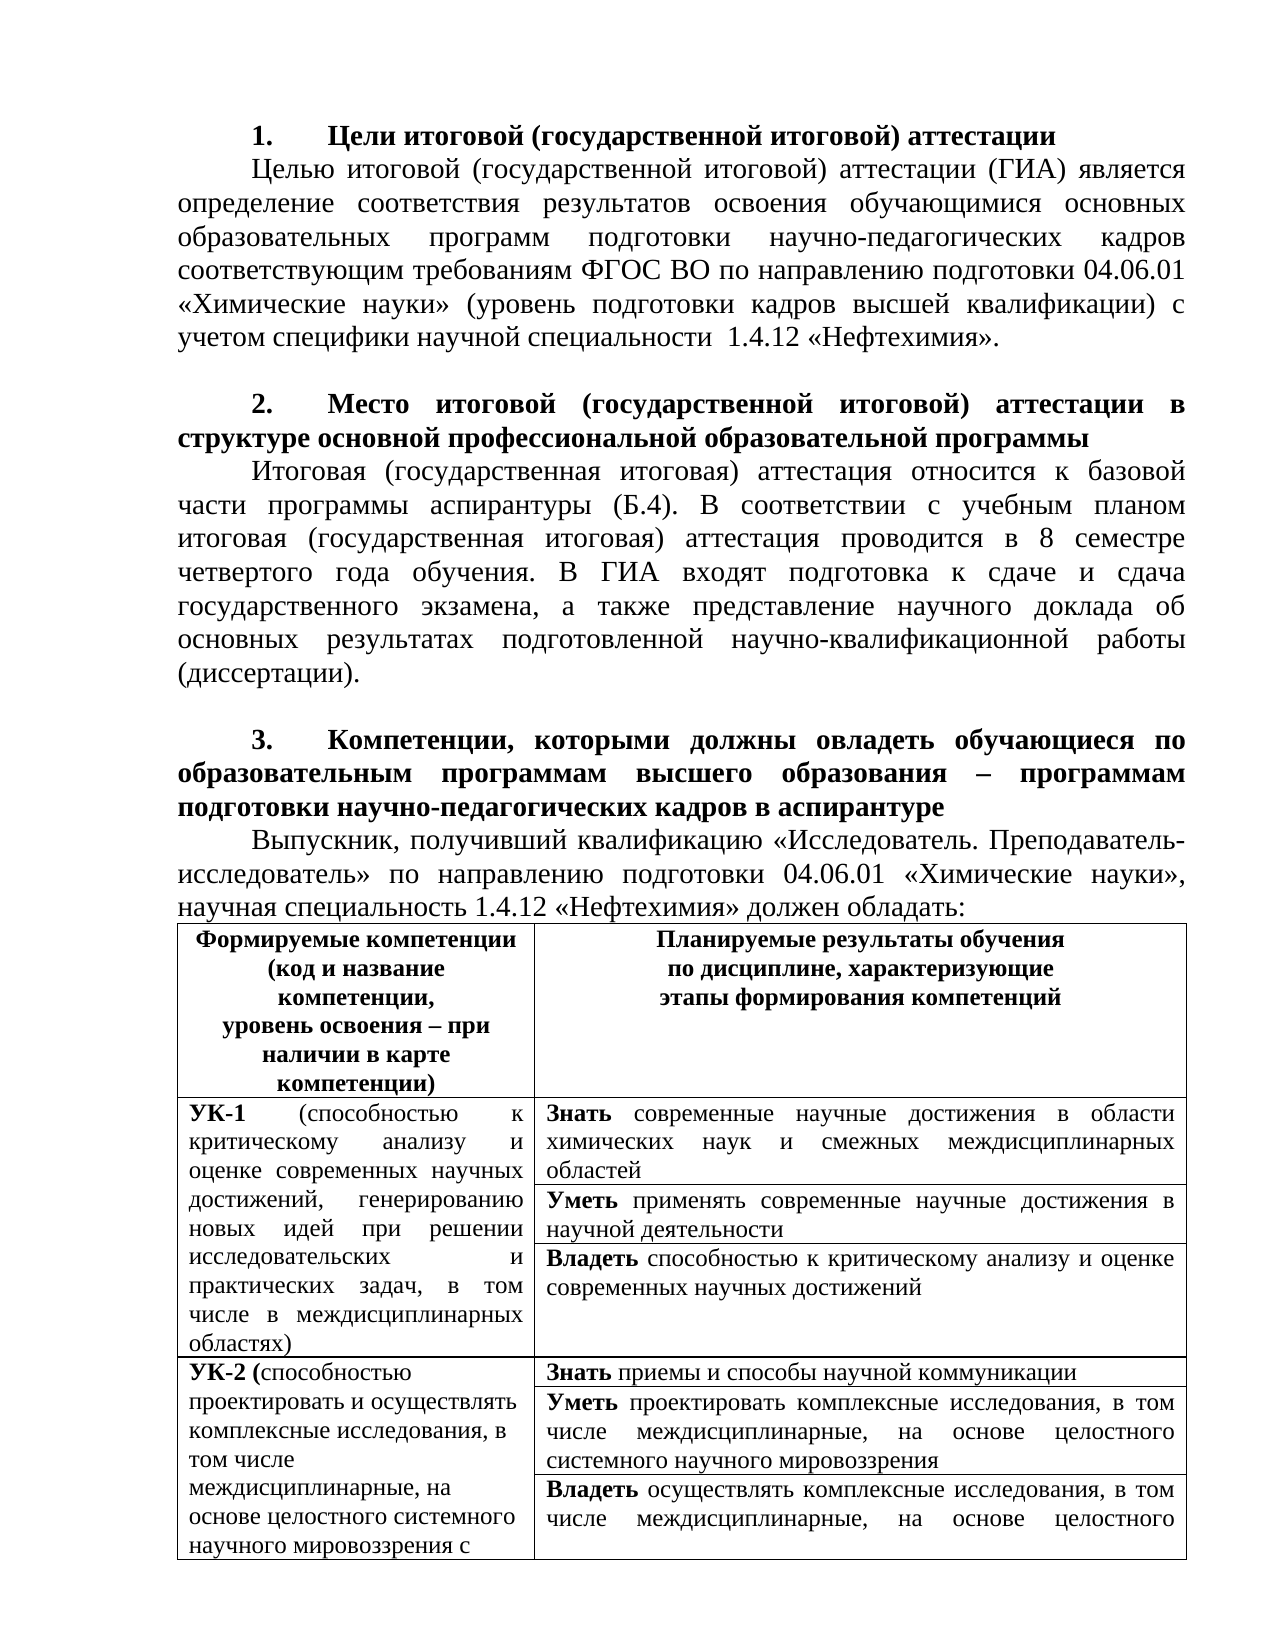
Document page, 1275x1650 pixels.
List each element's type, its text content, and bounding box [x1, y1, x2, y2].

list Место итоговой (государственной итоговой) аттестации в структуре основной профессиональной образовательной программы [177, 386, 1186, 453]
table_header Планируемые результаты обучения по дисциплине, характеризующие этапы формирования компетенций [535, 924, 1186, 1097]
text Итоговая (государственная итоговая) аттестация относится к базовой части программы аспирантуры (Б.4). В соответствии с учебным планом итоговая (государственная итоговая) аттестация проводится в 8 семестре четвертого года обучения. В ГИА входят подготовка к сдаче и сдача государственного экзамена, а также представление научного доклада об основных результатах подготовленной научно-квалификационной работы (диссертации). [177, 453, 1186, 688]
table_cell УК-2 (способностью проектировать и осуществлять комплексные исследования, в том числе междисциплинарные, на основе целостного системного научного мировоззрения с использованием знаний в области истории и философии науки) [178, 1358, 534, 1559]
table_cell Уметь применять современные научные достижения в научной деятельности [535, 1185, 1186, 1242]
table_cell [535, 1475, 1186, 1559]
table_cell УК-1 (способностью к критическому анализу и оценке современных научных достижений, генерированию новых идей при решении исследовательских и практических задач, в том числе в междисциплинарных областях) [178, 1098, 534, 1356]
table_cell Уметь проектировать комплексные исследования, в том числе междисциплинарные, на основе целостного системного научного мировоззрения [535, 1387, 1186, 1473]
table_header Формируемые компетенции (код и название компетенции, уровень освоения – при наличии в карте компетенции) [178, 924, 534, 1097]
table_cell Знать приемы и способы научной коммуникации [535, 1358, 1186, 1386]
text Целью итоговой (государственной итоговой) аттестации (ГИА) является определение соответствия результатов освоения обучающимися основных образовательных программ подготовки научно-педагогических кадров соответствующим требованиям ФГОС ВО по направлению подготовки 04.06.01 «Химические науки» (уровень подготовки кадров высшей квалификации) с учетом специфики научной специальности 1.4.12 «Нефтехимия». [177, 152, 1186, 353]
list Компетенции, которыми должны овладеть обучающиеся по образовательным программам высшего образования – программам подготовки научно-педагогических кадров в аспирантуре [177, 722, 1186, 822]
list Цели итоговой (государственной итоговой) аттестации [177, 118, 1186, 152]
text Выпускник, получивший квалификацию «Исследователь. Преподаватель-исследователь» по направлению подготовки 04.06.01 «Химические науки», научная специальность 1.4.12 «Нефтехимия» должен обладать: [177, 822, 1186, 923]
table_cell Владеть способностью к критическому анализу и оценке современных научных достижений [535, 1244, 1186, 1356]
table_cell Знать современные научные достижения в области химических наук и смежных междисциплинарных областей [535, 1098, 1186, 1184]
